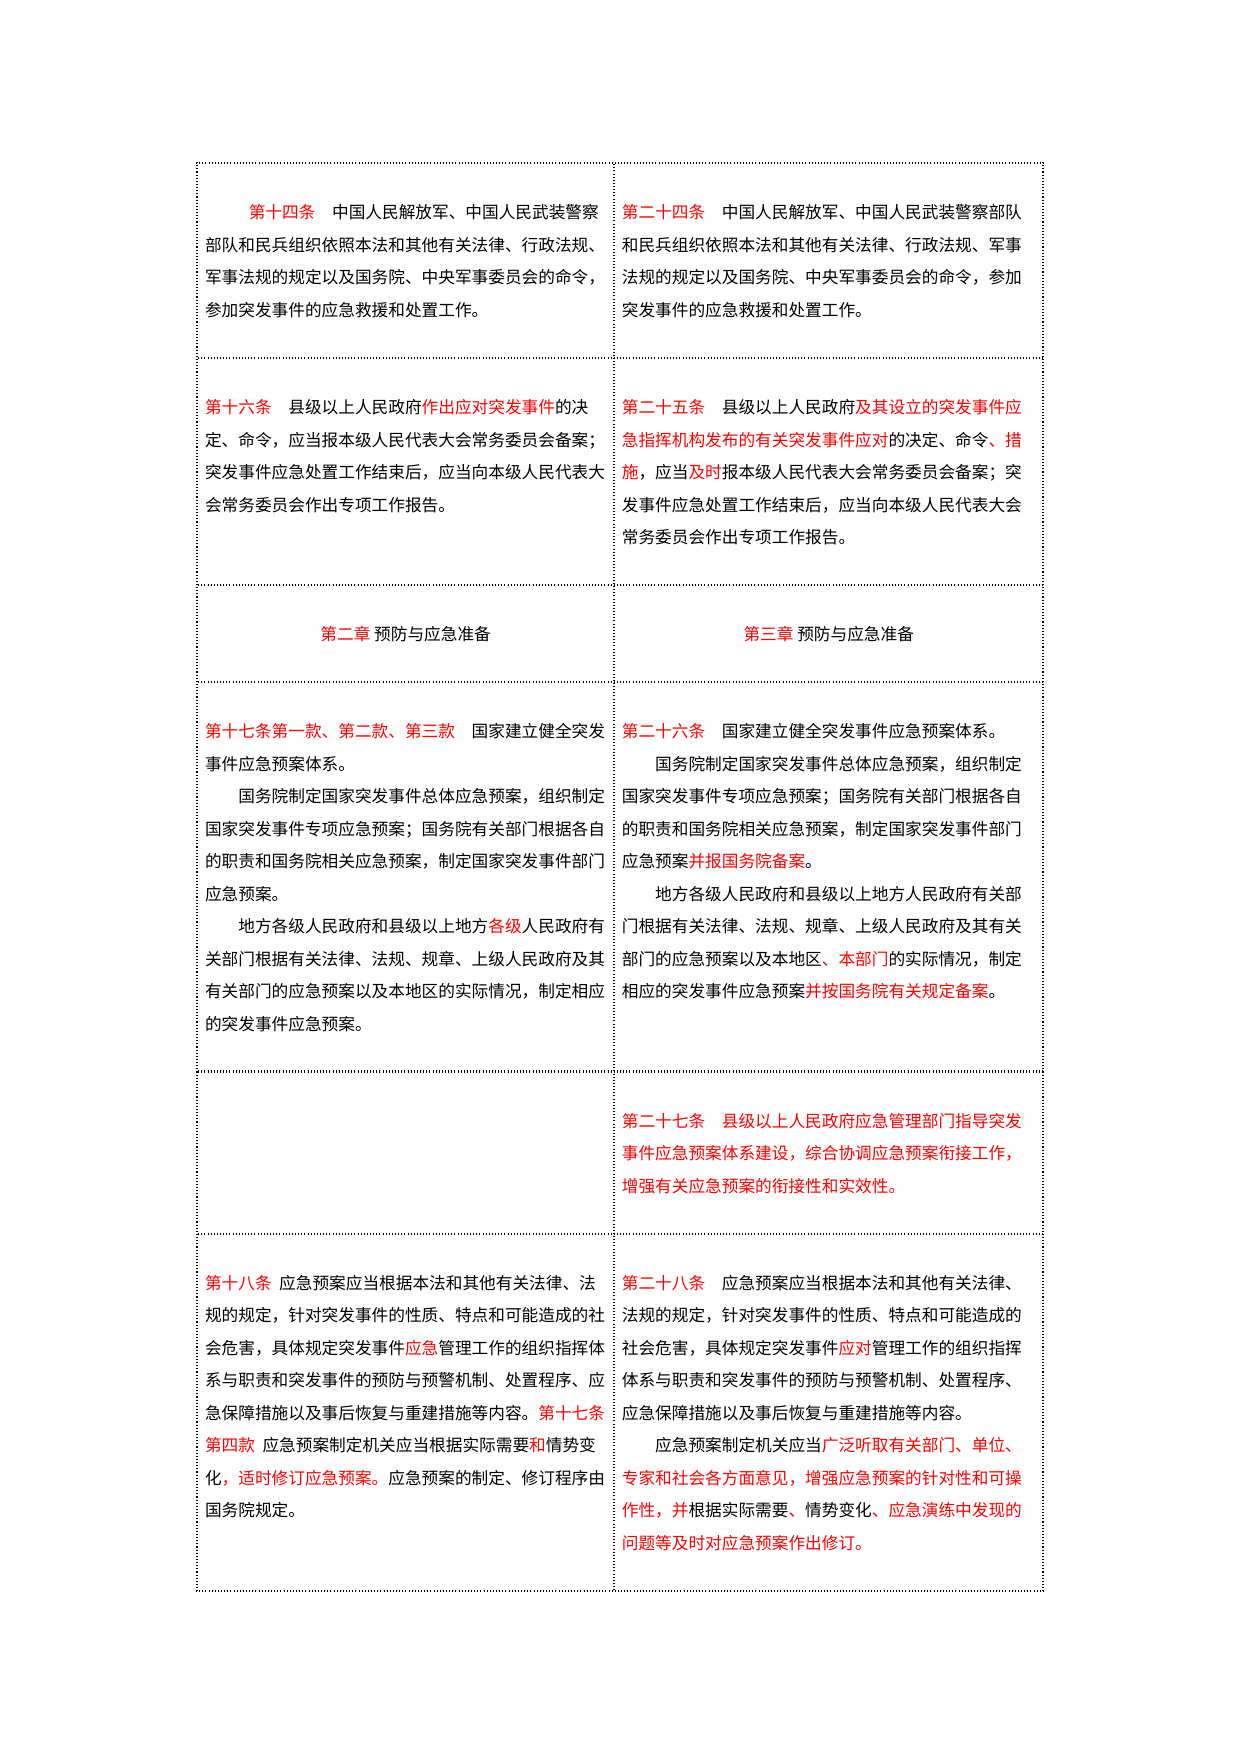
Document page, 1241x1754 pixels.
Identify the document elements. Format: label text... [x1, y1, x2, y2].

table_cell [197, 1233, 614, 1589]
table_cell 第十六条 县级以上人民政府作出应对突发事件的决定、命令，应当报本级人民代表大会常务委员会备案；突发事件应急处置工作结束后，应当向本级人民代表大会常务委员会作出专项工作报告。 [197, 357, 614, 584]
table_cell 第三章 预防与应急准备 [614, 584, 1043, 681]
table_cell [197, 1070, 614, 1232]
table_cell 第二章 预防与应急准备 [197, 584, 614, 681]
table_cell 第二十七条 县级以上人民政府应急管理部门指导突发事件应急预案体系建设，综合协调应急预案衔接工作，增强有关应急预案的衔接性和实效性。 [614, 1070, 1043, 1232]
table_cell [614, 1233, 1043, 1589]
table_cell 第二十四条 中国人民解放军、中国人民武装警察部队和民兵组织依照本法和其他有关法律、行政法规、军事法规的规定以及国务院、中央军事委员会的命令，参加突发事件的应急救援和处置工作。 [614, 162, 1043, 357]
table_cell 第二十六条 国家建立健全突发事件应急预案体系。 国务院制定国家突发事件总体应急预案，组织制定国家突发事件专项应急预案；国务院有关部门根据各自的职责和国务院相关应急预案，制定国家突发事件部门应急预案并报国务院备案。 地方各级人民政府和县级以上地方人民政府有关部门根据有关法律、法规、规章、上级人民政府及其有关部门的应急预案以及本地区、本部门的实际情况，制定相应的突发事件应急预案并按国务院有关规定备案。 [614, 681, 1043, 1070]
table_cell 第二十五条 县级以上人民政府及其设立的突发事件应急指挥机构发布的有关突发事件应对的决定、命令、措施，应当及时报本级人民代表大会常务委员会备案；突发事件应急处置工作结束后，应当向本级人民代表大会常务委员会作出专项工作报告。 [614, 357, 1043, 584]
table_cell 第十四条 中国人民解放军、中国人民武装警察部队和民兵组织依照本法和其他有关法律、行政法规、军事法规的规定以及国务院、中央军事委员会的命令，参加突发事件的应急救援和处置工作。 [197, 162, 614, 357]
table_cell 第十七条第一款、第二款、第三款 国家建立健全突发事件应急预案体系。 国务院制定国家突发事件总体应急预案，组织制定国家突发事件专项应急预案；国务院有关部门根据各自的职责和国务院相关应急预案，制定国家突发事件部门应急预案。 地方各级人民政府和县级以上地方各级人民政府有关部门根据有关法律、法规、规章、上级人民政府及其有关部门的应急预案以及本地区的实际情况，制定相应的突发事件应急预案。 [197, 681, 614, 1070]
